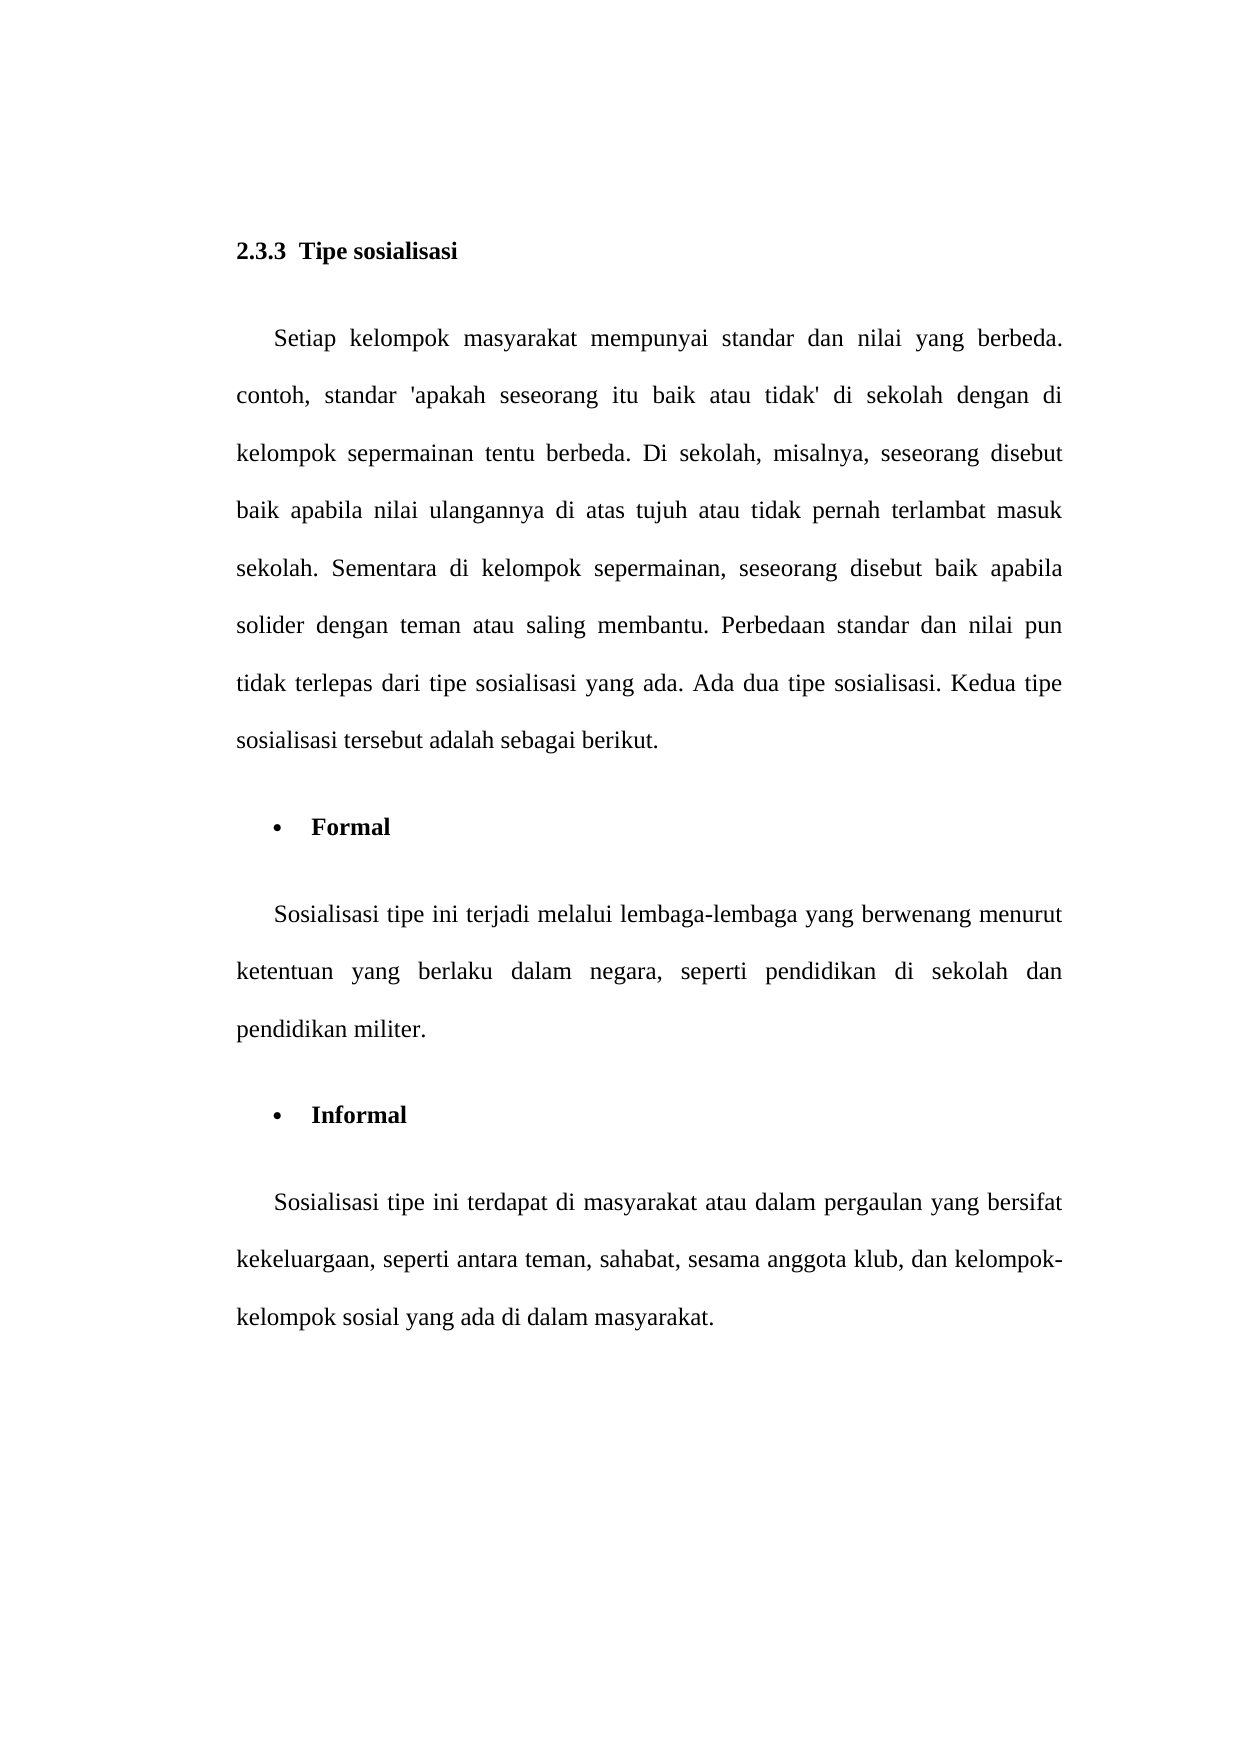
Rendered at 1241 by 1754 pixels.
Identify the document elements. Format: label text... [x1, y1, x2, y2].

text Sosialisasi tipe ini terdapat di masyarakat atau dalam pergaulan yang bersifat kekeluargaan, seperti antara teman, sahabat, sesama anggota klub, dan kelompok-kelompok sosial yang ada di dalam masyarakat. [236, 1187, 1063, 1331]
text 2.3.3 Tipe sosialisasi [236, 236, 1063, 265]
text Setiap kelompok masyarakat mempunyai standar dan nilai yang berbeda. contoh, standar 'apakah seseorang itu baik atau tidak' di sekolah dengan di kelompok sepermainan tentu berbeda. Di sekolah, misalnya, seseorang disebut baik apabila nilai ulangannya di atas tujuh atau tidak pernah terlambat masuk sekolah. Sementara di kelompok sepermainan, seseorang disebut baik apabila solider dengan teman atau saling membantu. Perbedaan standar dan nilai pun tidak terlepas dari tipe sosialisasi yang ada. Ada dua tipe sosialisasi. Kedua tipe sosialisasi tersebut adalah sebagai berikut. [236, 323, 1063, 754]
text Sosialisasi tipe ini terjadi melalui lembaga-lembaga yang berwenang menurut ketentuan yang berlaku dalam negara, seperti pendidikan di sekolah dan pendidikan militer. [236, 899, 1063, 1042]
list Informal [274, 1100, 1063, 1129]
list Formal [274, 812, 1063, 841]
